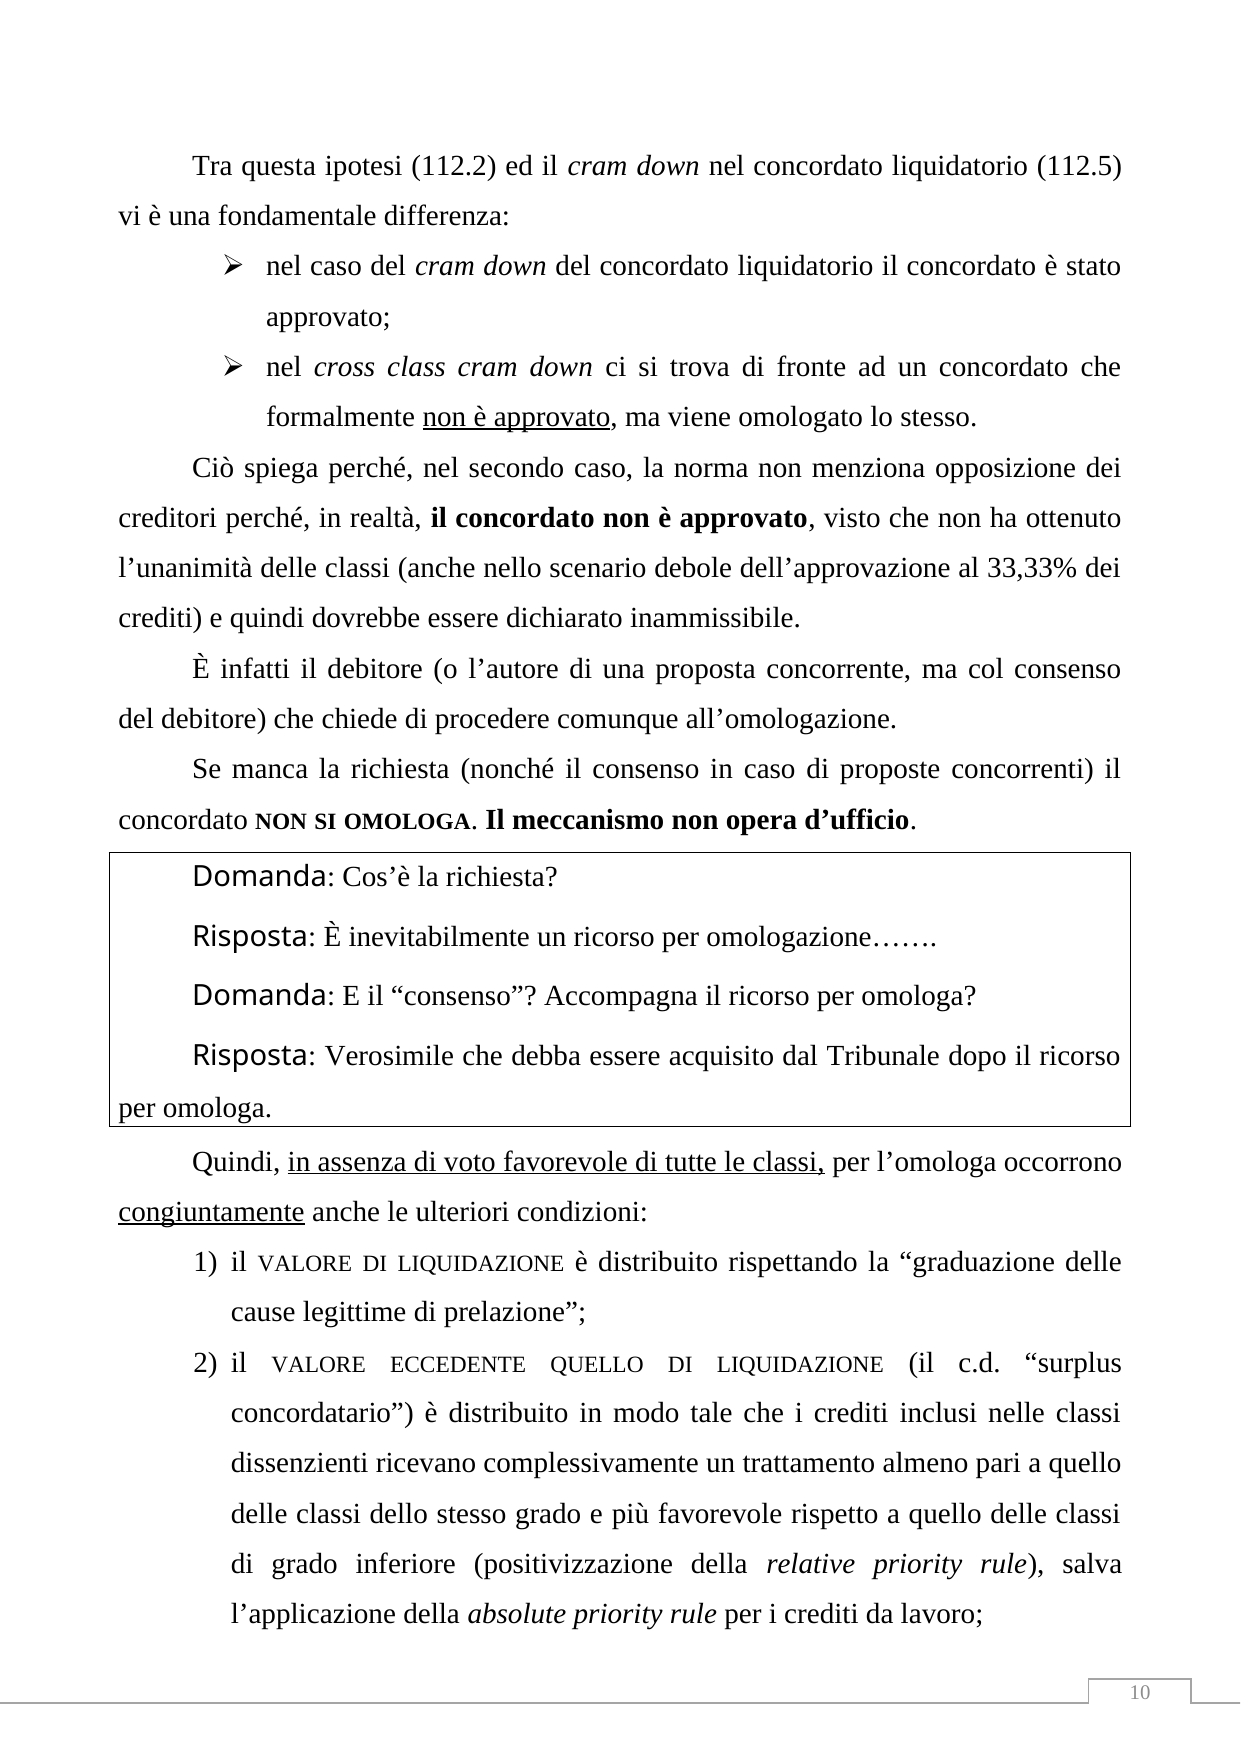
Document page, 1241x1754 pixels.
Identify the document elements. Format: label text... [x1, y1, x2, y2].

text Ciò spiega perché, nel secondo caso, la norma non menziona opposizione dei creditori perché, in realtà, il concordato non è approvato, visto che non ha ottenuto l’unanimità delle classi (anche nello scenario debole dell’approvazione al 33,33% dei crediti) e quindi dovrebbe essere dichiarato inammissibile. [118, 450, 1122, 634]
text È infatti il debitore (o l’autore di una proposta concorrente, ma col consenso del debitore) che chiede di procedere comunque all’omologazione. [118, 651, 1122, 735]
text Se manca la richiesta (nonché il consenso in caso di proposte concorrenti) il concordato non si omologa. Il meccanismo non opera d’ufficio. [118, 752, 1122, 835]
text Domanda: E il “consenso”? Accompagna il ricorso per omologa? [110, 971, 1130, 1014]
text Tra questa ipotesi (112.2) ed il cram down nel concordato liquidatorio (112.5) vi è una fondamentale differenza: [118, 148, 1122, 231]
list nel cross class cram down ci si trova di fronte ad un concordato che formalmente non è approvato, ma viene omologato lo stesso. [222, 349, 1122, 433]
text Quindi, in assenza di voto favorevole di tutte le classi, per l’omologa occorrono congiuntamente anche le ulteriori condizioni: [118, 1144, 1122, 1227]
text Risposta: È inevitabilmente un ricorso per omologazione……. [110, 912, 1130, 954]
text Risposta: Verosimile che debba essere acquisito dal Tribunale dopo il ricorso per omologa. [110, 1031, 1130, 1126]
list nel caso del cram down del concordato liquidatorio il concordato è stato approvato; [222, 248, 1122, 332]
list il valore eccedente quello di liquidazione (il c.d. “surplus concordatario”) è distribuito in modo tale che i crediti inclusi nelle classi dissenzienti ricevano complessivamente un trattamento almeno pari a quello delle classi dello stesso grado e più favorevole rispetto a quello delle classi di grado inferiore (positivizzazione della relative priority rule), salva l’applicazione della absolute priority rule per i crediti da lavoro; [193, 1345, 1122, 1630]
text Domanda: Cos’è la richiesta? [110, 853, 1130, 895]
list il valore di liquidazione è distribuito rispettando la “graduazione delle cause legittime di prelazione”; [193, 1244, 1122, 1328]
